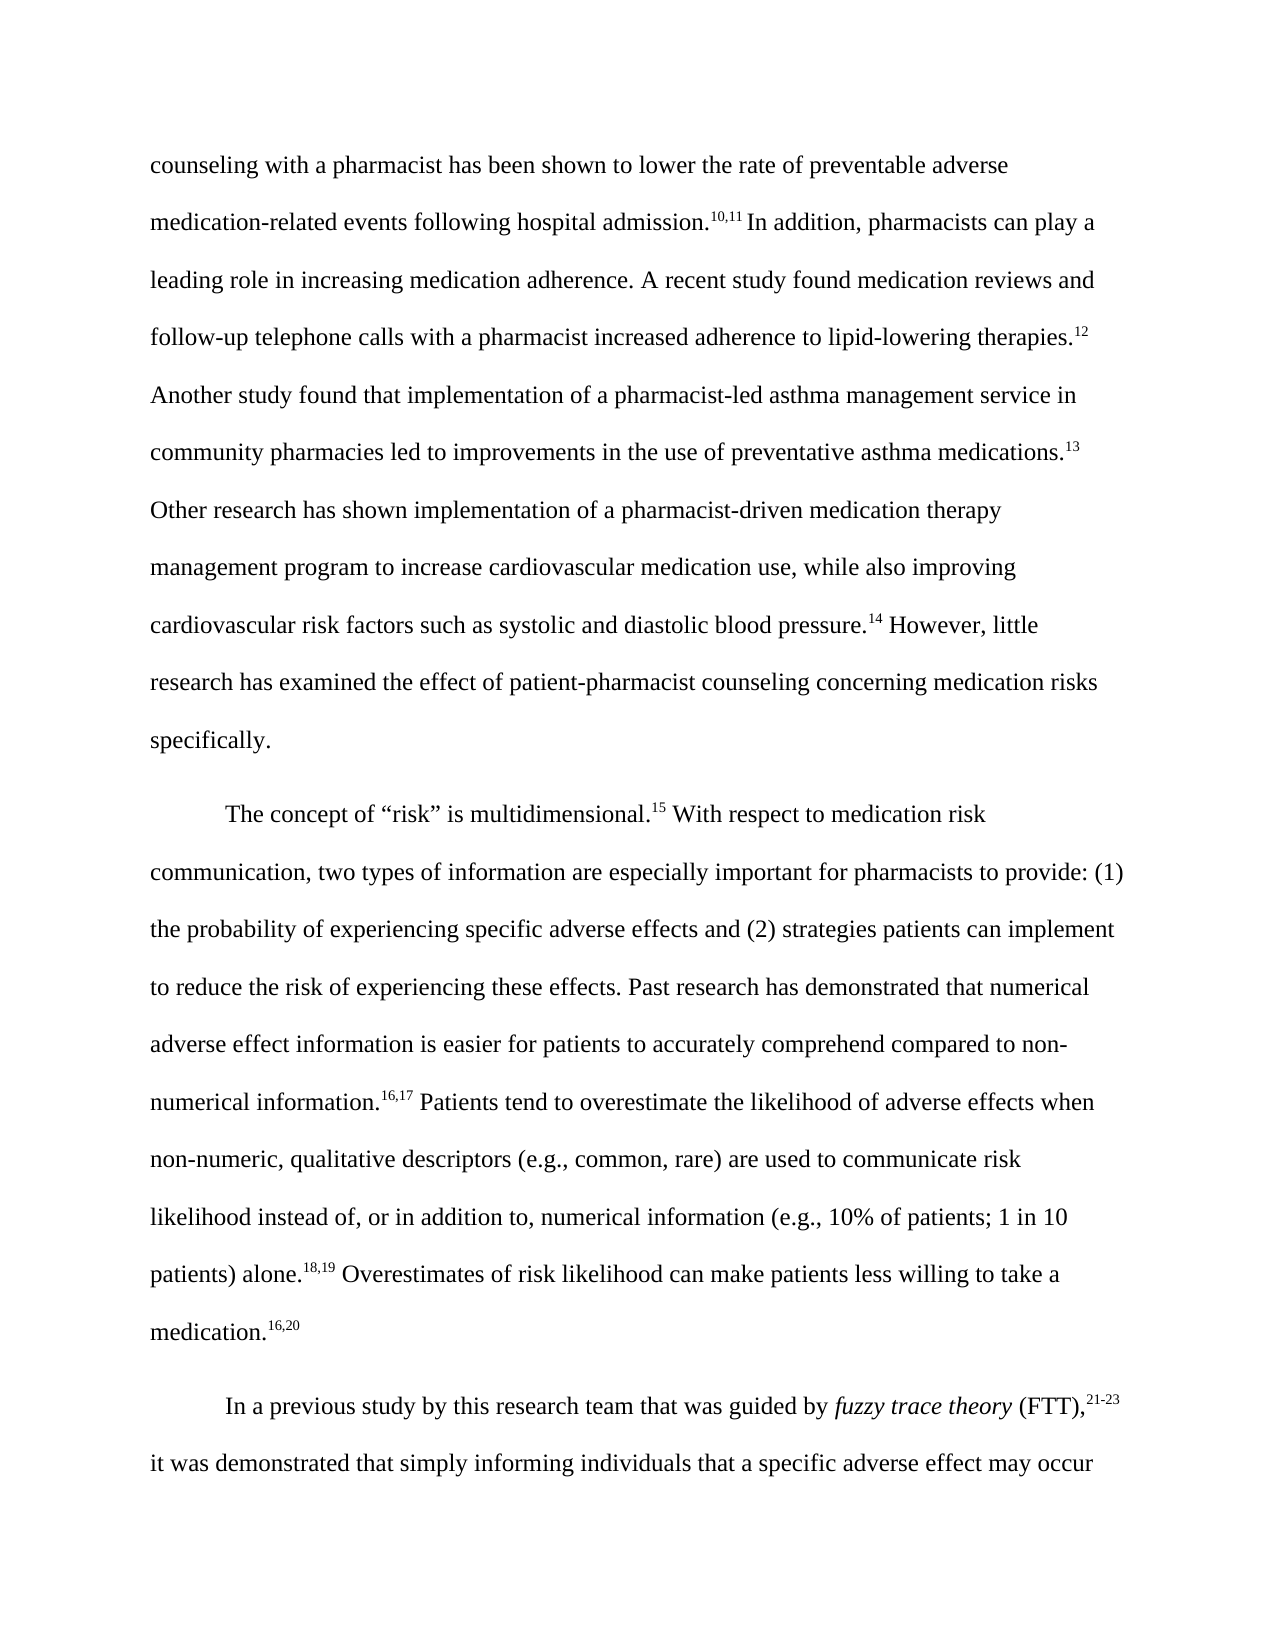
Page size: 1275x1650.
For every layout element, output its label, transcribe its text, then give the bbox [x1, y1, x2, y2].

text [150, 150, 1125, 754]
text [150, 1391, 1125, 1477]
text The concept of “risk” is multidimensional.15 With respect to medication risk communication, two types of information are especially important for pharmacists to provide: (1) the probability of experiencing specific adverse effects and (2) strategies patients can implement to reduce the risk of experiencing these effects. Past research has demonstrated that numerical adverse effect information is easier for patients to accurately comprehend compared to non-numerical information.16,17 Patients tend to overestimate the likelihood of adverse effects when non-numeric, qualitative descriptors (e.g., common, rare) are used to communicate risk likelihood instead of, or in addition to, numerical information (e.g., 10% of patients; 1 in 10 patients) alone.18,19 Overestimates of risk likelihood can make patients less willing to take a medication.16,20 [150, 799, 1125, 1345]
